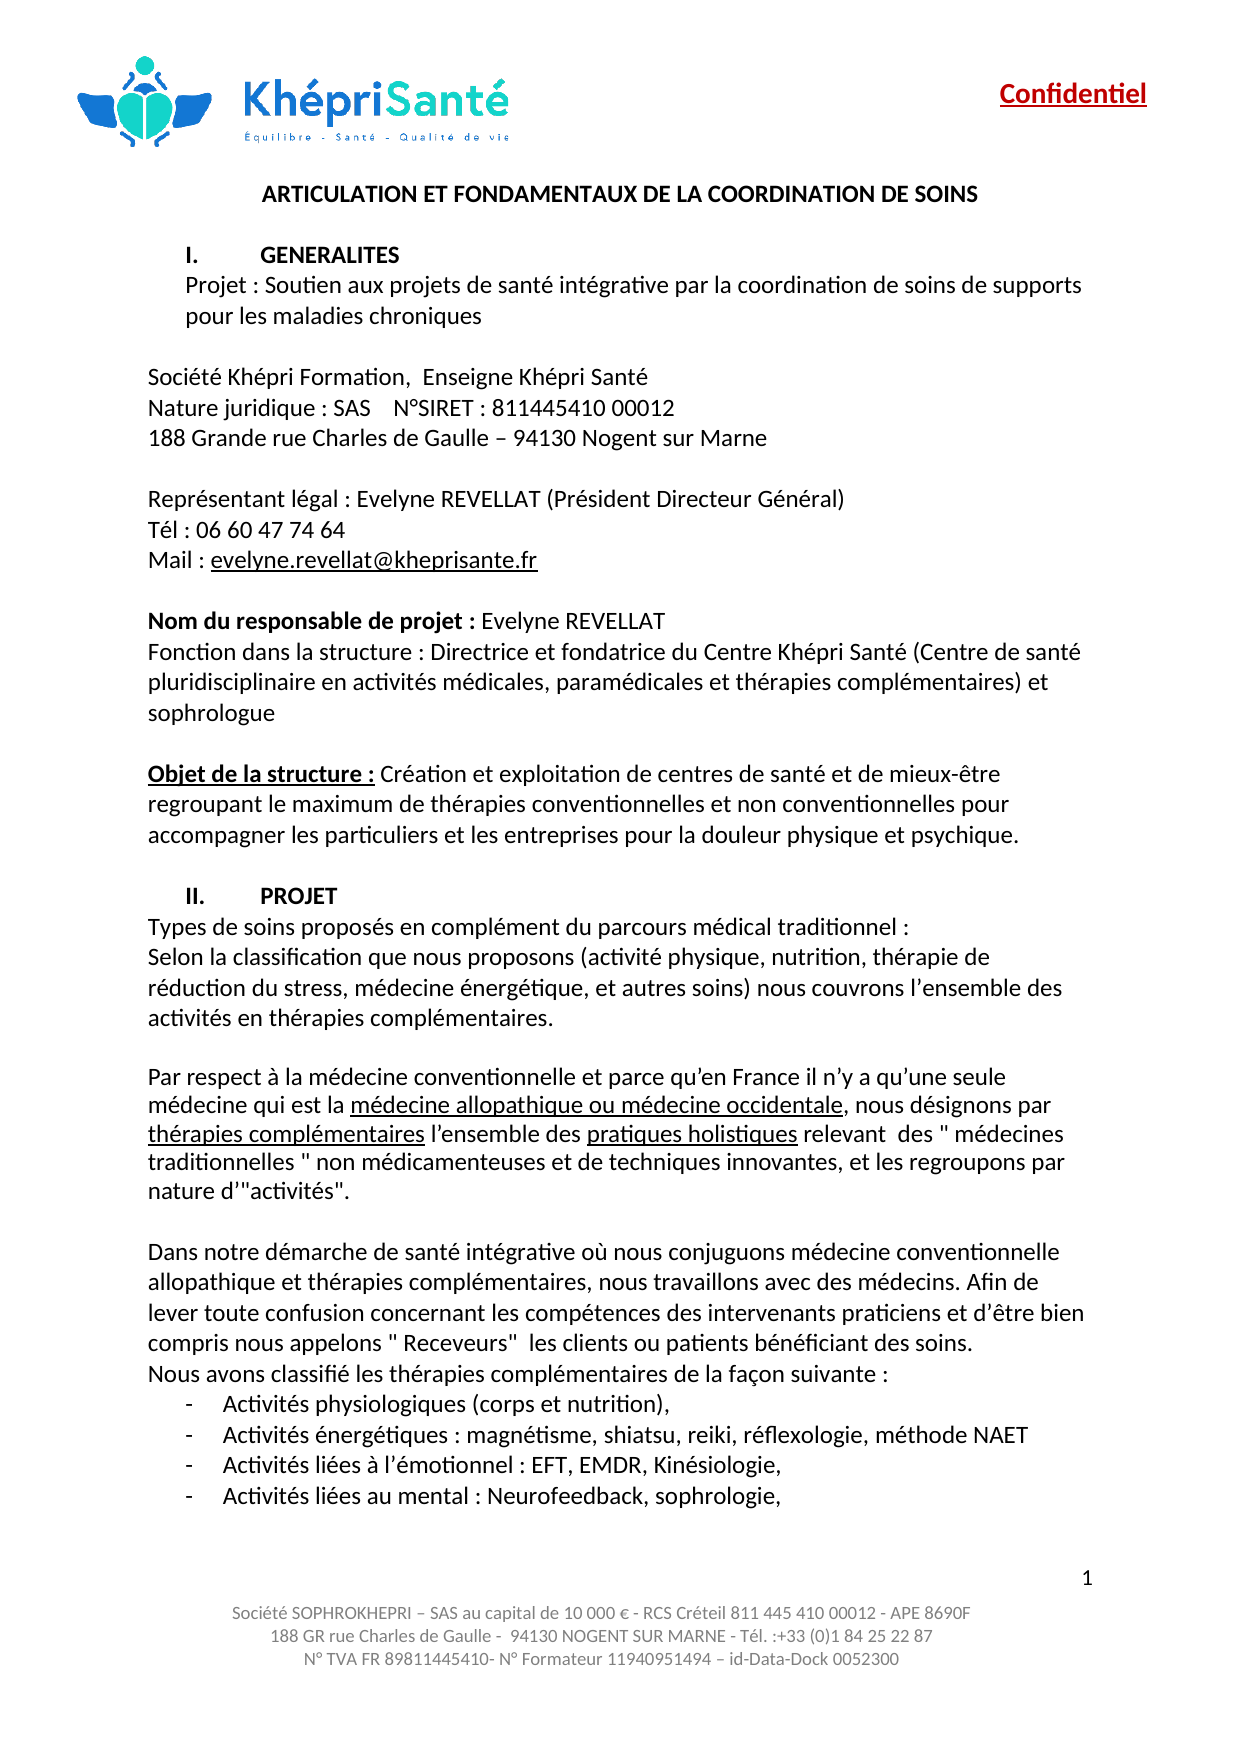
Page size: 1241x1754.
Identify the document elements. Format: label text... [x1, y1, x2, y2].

text Mail : evelyne.revellat@kheprisante.fr [148, 544, 1093, 575]
text Par respect à la médecine conventionnelle et parce qu’en France il n’y a qu’une seule médecine qui est la médecine allopathique ou médecine occidentale, nous désignons par thérapies complémentaires l’ensemble des pratiques holistiques relevant des " médecines traditionnelles " non médicamenteuses et de techniques innovantes, et les regroupons par nature d’"activités". [148, 1063, 1093, 1205]
text Nous avons classifié les thérapies complémentaires de la façon suivante : [148, 1358, 1093, 1388]
text Types de soins proposés en complément du parcours médical traditionnel : [148, 911, 1093, 941]
text ARTICULATION ET FONDAMENTAUX DE LA COORDINATION DE SOINS [148, 178, 1093, 209]
list Activités liées à l’émotionnel : EFT, EMDR, Kinésiologie, [185, 1449, 1093, 1480]
text Représentant légal : Evelyne REVELLAT (Président Directeur Général) [148, 483, 1093, 514]
text Objet de la structure : Création et exploitation de centres de santé et de mieux-être regroupant le maximum de thérapies conventionnelles et non conventionnelles pour accompagner les particuliers et les entreprises pour la douleur physique et psychique. [148, 758, 1093, 849]
list Activités énergétiques : magnétisme, shiatsu, reiki, réflexologie, méthode NAET [185, 1419, 1093, 1449]
text Société Khépri Formation, Enseigne Khépri Santé [148, 361, 1093, 392]
text Nom du responsable de projet : Evelyne REVELLAT [148, 605, 1093, 636]
text Projet : Soutien aux projets de santé intégrative par la coordination de soins de supports pour les maladies chroniques [185, 270, 1093, 331]
text Dans notre démarche de santé intégrative où nous conjuguons médecine conventionnelle allopathique et thérapies complémentaires, nous travaillons avec des médecins. Afin de lever toute confusion concernant les compétences des intervenants praticiens et d’être bien compris nous appelons " Receveurs" les clients ou patients bénéficiant des soins. [148, 1236, 1093, 1358]
text Tél : 06 60 47 74 64 [148, 514, 1093, 544]
list PROJET [185, 880, 1093, 911]
picture [77, 56, 509, 147]
text Nature juridique : SAS N°SIRET : 811445410 00012 [148, 392, 1093, 422]
text Fonction dans la structure : Directrice et fondatrice du Centre Khépri Santé (Centre de santé pluridisciplinaire en activités médicales, paramédicales et thérapies complémentaires) et sophrologue [148, 636, 1093, 727]
list Activités physiologiques (corps et nutrition), [185, 1388, 1093, 1419]
list Activités liées au mental : Neurofeedback, sophrologie, [185, 1480, 1093, 1511]
list GENERALITES [185, 239, 1093, 270]
text Selon la classification que nous proposons (activité physique, nutrition, thérapie de réduction du stress, médecine énergétique, et autres soins) nous couvrons l’ensemble des activités en thérapies complémentaires. [148, 941, 1093, 1033]
text 188 Grande rue Charles de Gaulle – 94130 Nogent sur Marne [148, 422, 1093, 453]
